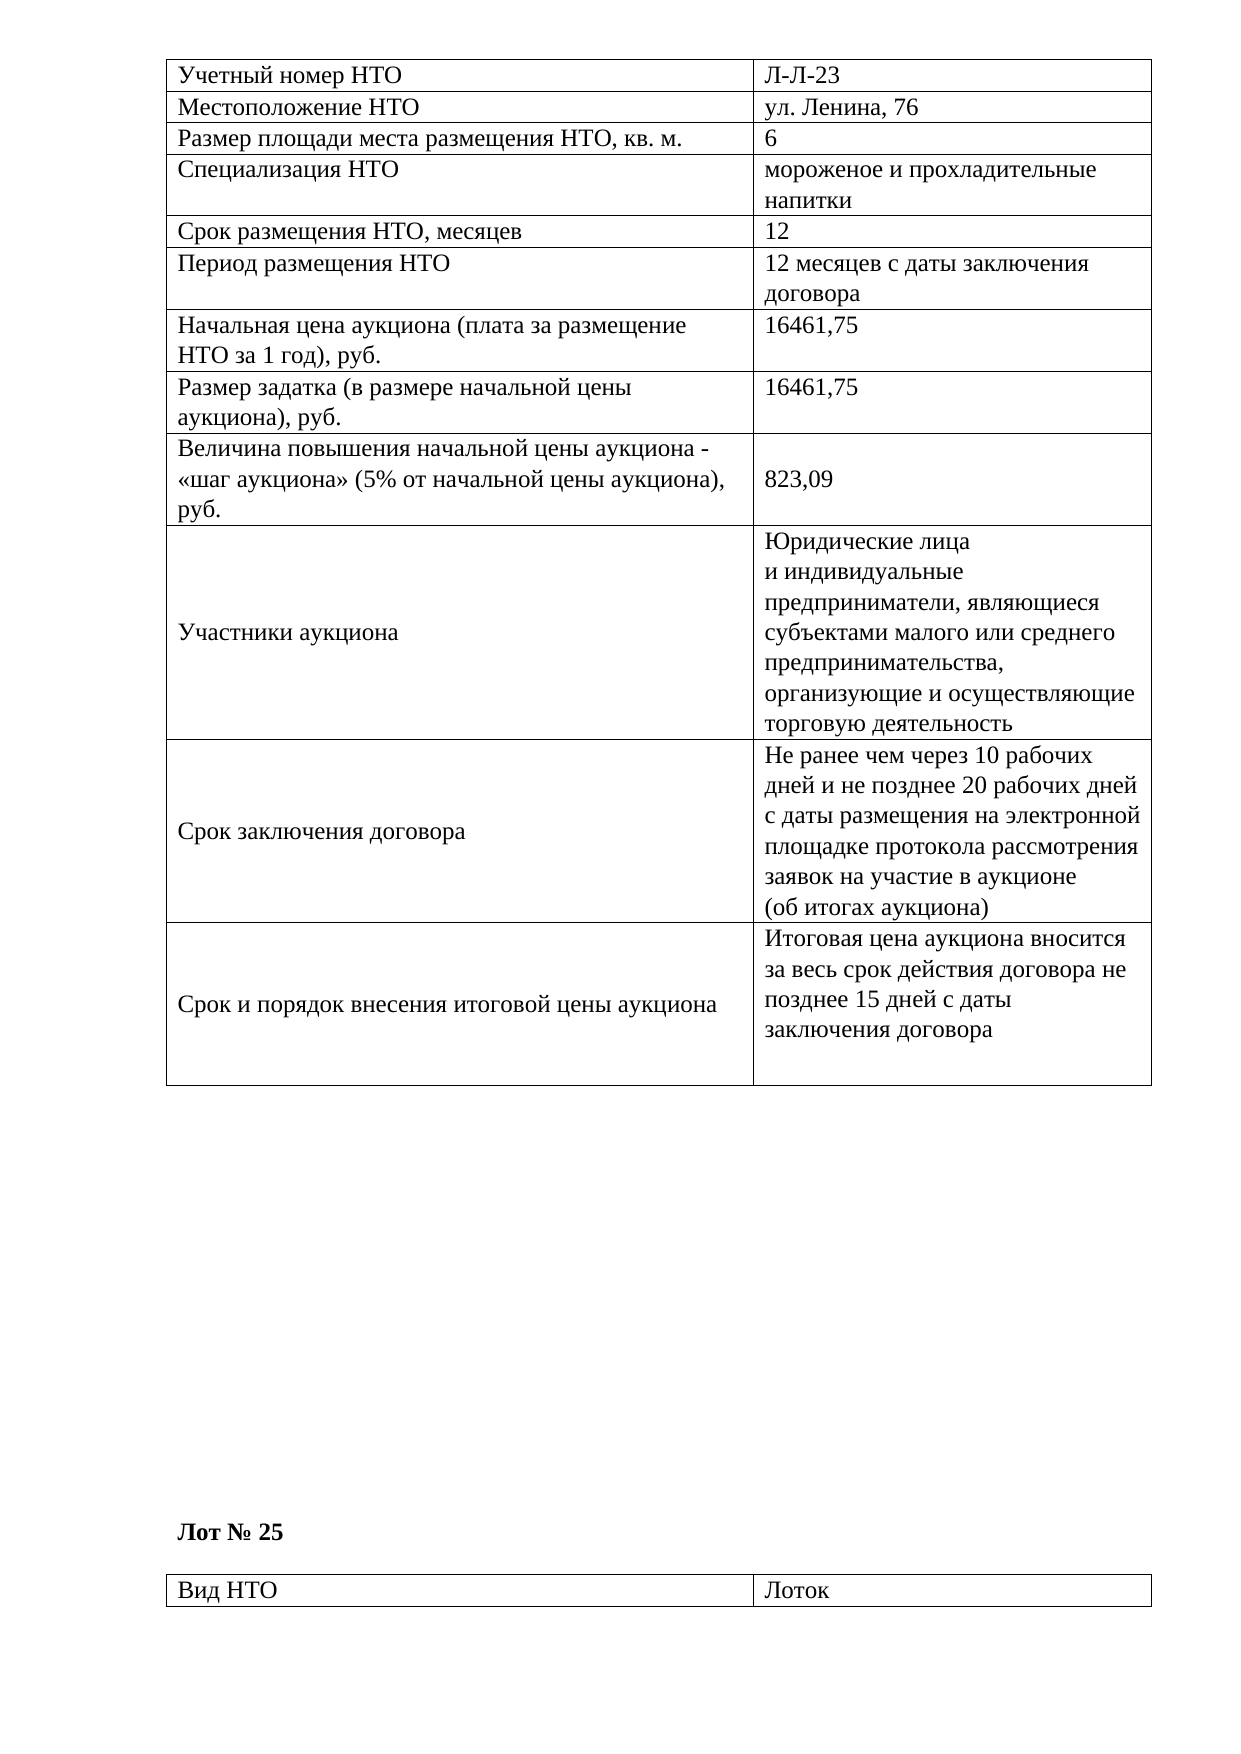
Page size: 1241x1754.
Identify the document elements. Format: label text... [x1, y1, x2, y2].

table_cell 823,09 [754, 434, 1151, 525]
table_cell мороженое и прохладительные напитки [754, 155, 1151, 215]
table_cell 12 [754, 216, 1151, 247]
table_cell Срок и порядок внесения итоговой цены аукциона [167, 923, 753, 1084]
table_cell Учетный номер НТО [167, 60, 753, 91]
table_header Лоток [754, 1575, 1151, 1606]
table_cell Юридические лица и индивидуальные предприниматели, являющиеся субъектами малого или среднего предпринимательства, организующие и осуществляющие торговую деятельность [754, 526, 1151, 739]
table_cell Срок заключения договора [167, 740, 753, 922]
table_cell Не ранее чем через 10 рабочих дней и не позднее 20 рабочих дней с даты размещения на электронной площадке протокола рассмотрения заявок на участие в аукционе (об итогах аукциона) [754, 740, 1151, 922]
table_cell Размер задатка (в размере начальной цены аукциона), руб. [167, 372, 753, 432]
text Лот № 25 [177, 1517, 1152, 1546]
table_cell Период размещения НТО [167, 248, 753, 309]
table_cell Участники аукциона [167, 526, 753, 739]
table_cell Начальная цена аукциона (плата за размещение НТО за 1 год), руб. [167, 310, 753, 371]
table_cell 6 [754, 123, 1151, 153]
table_cell Размер площади места размещения НТО, кв. м. [167, 123, 753, 153]
table_cell 12 месяцев с даты заключения договора [754, 248, 1151, 309]
table_cell ул. Ленина, 76 [754, 92, 1151, 122]
table_cell 16461,75 [754, 310, 1151, 371]
table_cell Итоговая цена аукциона вносится за весь срок действия договора не позднее 15 дней с даты заключения договора [754, 923, 1151, 1084]
table_cell Местоположение НТО [167, 92, 753, 122]
table_cell Специализация НТО [167, 155, 753, 215]
table_cell 16461,75 [754, 372, 1151, 432]
table_cell Величина повышения начальной цены аукциона - «шаг аукциона» (5% от начальной цены аукциона), руб. [167, 434, 753, 525]
table_cell Срок размещения НТО, месяцев [167, 216, 753, 247]
table_header Вид НТО [167, 1575, 753, 1606]
table_cell Л-Л-23 [754, 60, 1151, 91]
